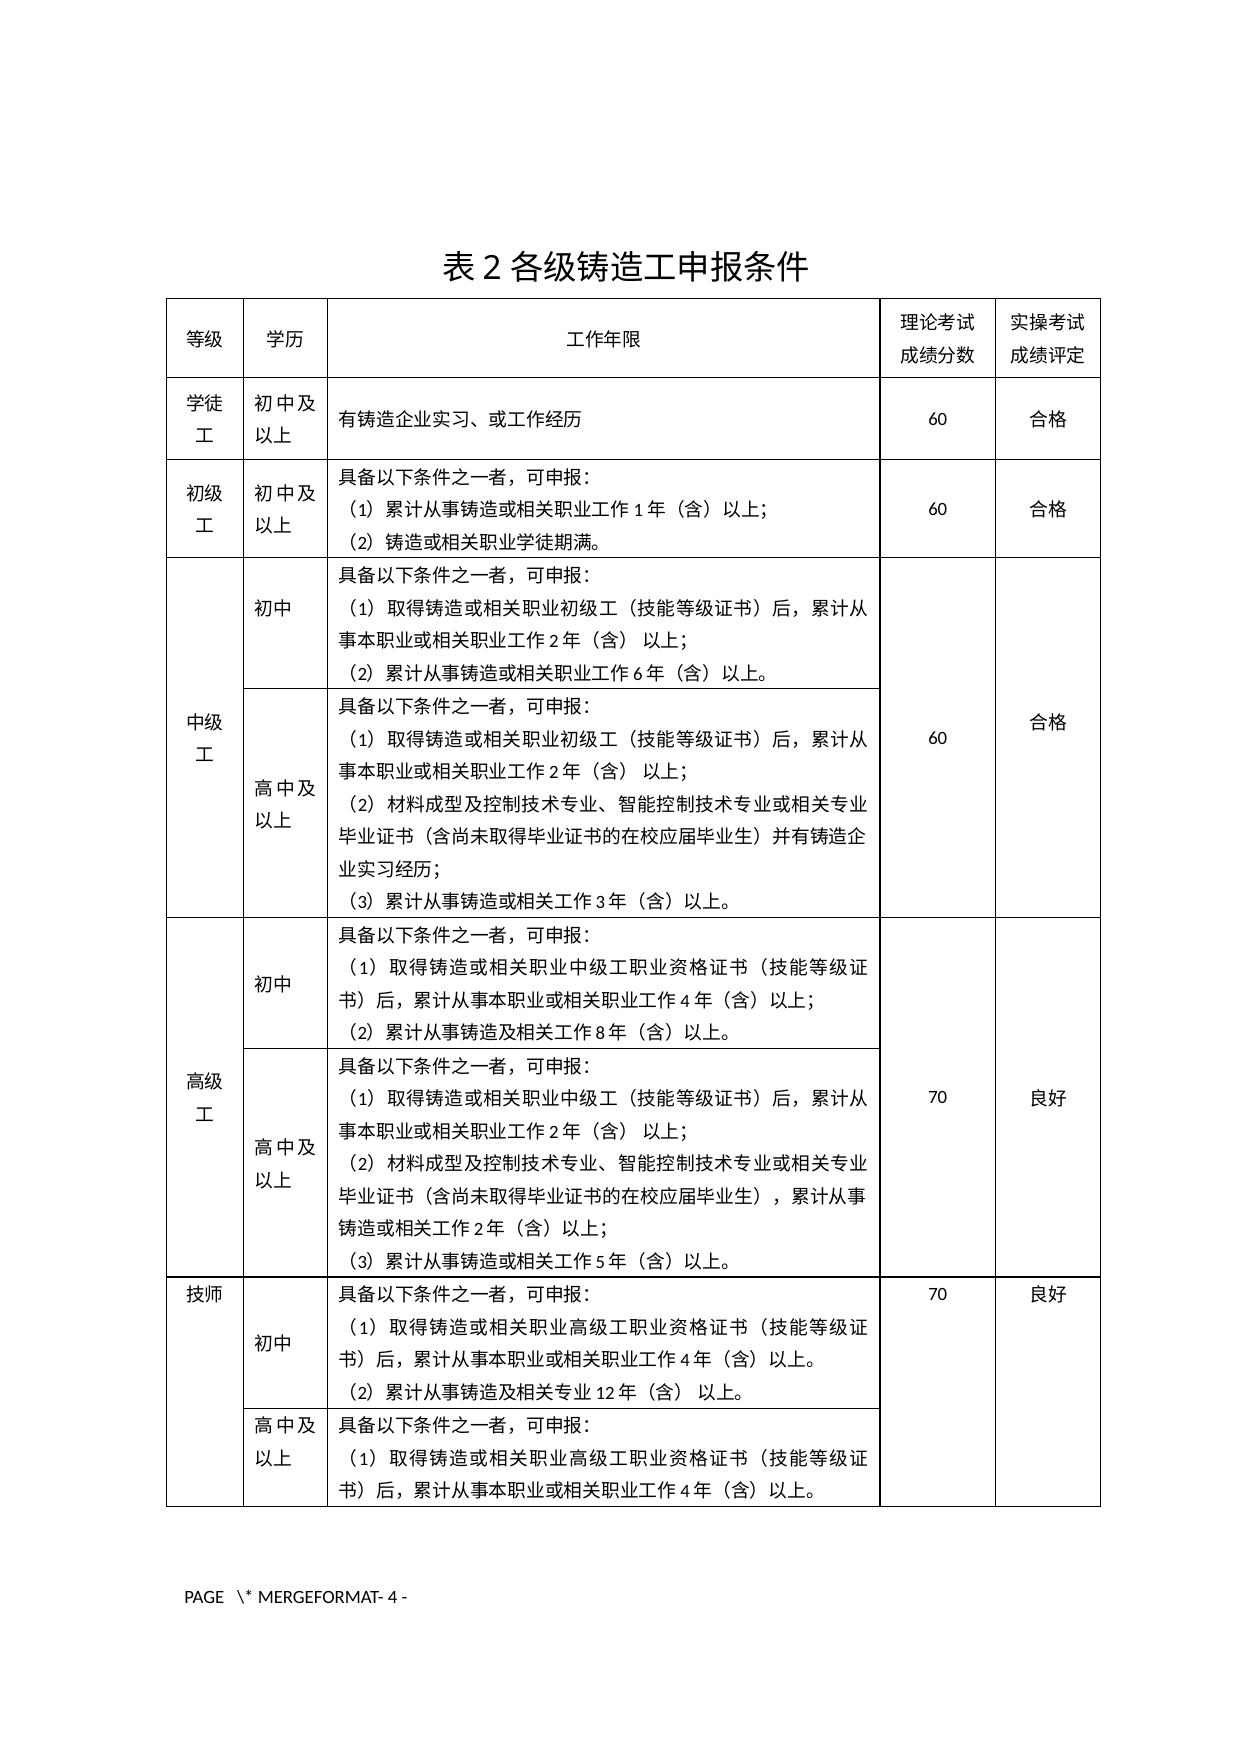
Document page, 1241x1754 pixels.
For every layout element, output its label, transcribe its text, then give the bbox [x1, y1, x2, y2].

table_cell 60 [881, 378, 995, 459]
table_cell 高中及以上 [244, 1049, 327, 1276]
table_cell 具备以下条件之一者，可申报： （1）取得铸造或相关职业初级工（技能等级证书）后，累计从事本职业或相关职业工作 2 年（含） 以上； （2）材料成型及控制技术专业、智能控制技术专业或相关专业毕业证书（含尚未取得毕业证书的在校应届毕业生）并有铸造企业实习经历； （3）累计从事铸造或相关工作3年（含）以上。 [328, 689, 879, 917]
table_cell 初级工 [167, 460, 243, 557]
text 表2 各级铸造工申报条件 [165, 233, 1087, 298]
table_cell 60 [881, 460, 995, 557]
table_cell 具备以下条件之一者，可申报： （1）取得铸造或相关职业中级工（技能等级证书）后，累计从事本职业或相关职业工作 2 年（含） 以上； （2）材料成型及控制技术专业、智能控制技术专业或相关专业毕业证书（含尚未取得毕业证书的在校应届毕业生），累计从事铸造或相关工作2年（含）以上； （3）累计从事铸造或相关工作5年（含）以上。 [328, 1049, 879, 1276]
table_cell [328, 1409, 879, 1506]
table_cell 初中及以上 [244, 378, 327, 459]
table_cell 70 [881, 918, 995, 1276]
table_cell 高级工 [167, 918, 243, 1276]
table_cell 合格 [996, 378, 1100, 459]
table_cell 具备以下条件之一者，可申报： （1）取得铸造或相关职业高级工职业资格证书（技能等级证书）后，累计从事本职业或相关职业工作 4年（含）以上。 （2）累计从事铸造及相关专业12年（含） 以上。 [328, 1278, 879, 1407]
table_cell 具备以下条件之一者，可申报： （1）累计从事铸造或相关职业工作 1 年（含）以上； （2）铸造或相关职业学徒期满。 [328, 460, 879, 557]
table_header 工作年限 [328, 299, 879, 377]
table_cell 高中及以上 [244, 1409, 327, 1506]
table_header 学历 [244, 299, 327, 377]
table_cell 学徒工 [167, 378, 243, 459]
table_cell 60 [881, 558, 995, 917]
table_cell 初中 [244, 558, 327, 688]
table_header 理论考试 成绩分数 [881, 299, 995, 377]
table_cell 初中 [244, 918, 327, 1048]
table_cell 良好 [996, 1278, 1100, 1506]
table_cell 具备以下条件之一者，可申报： （1）取得铸造或相关职业中级工职业资格证书（技能等级证书）后，累计从事本职业或相关职业工作 4 年（含）以上； （2）累计从事铸造及相关工作8年（含）以上。 [328, 918, 879, 1048]
table_cell 技师 [167, 1278, 243, 1506]
table_cell 合格 [996, 558, 1100, 917]
table_cell 具备以下条件之一者，可申报： （1）取得铸造或相关职业初级工（技能等级证书）后，累计从事本职业或相关职业工作 2 年（含） 以上； （2）累计从事铸造或相关职业工作6年（含）以上。 [328, 558, 879, 688]
table_header 等级 [167, 299, 243, 377]
table_cell 有铸造企业实习、或工作经历 [328, 378, 879, 459]
table_header 实操考试成绩评定 [996, 299, 1100, 377]
table_cell 初中及以上 [244, 460, 327, 557]
table_cell 高中及以上 [244, 689, 327, 917]
table_cell 初中 [244, 1278, 327, 1407]
table_cell 中级工 [167, 558, 243, 917]
table_cell 70 [881, 1278, 995, 1506]
table_cell 良好 [996, 918, 1100, 1276]
table_cell 合格 [996, 460, 1100, 557]
